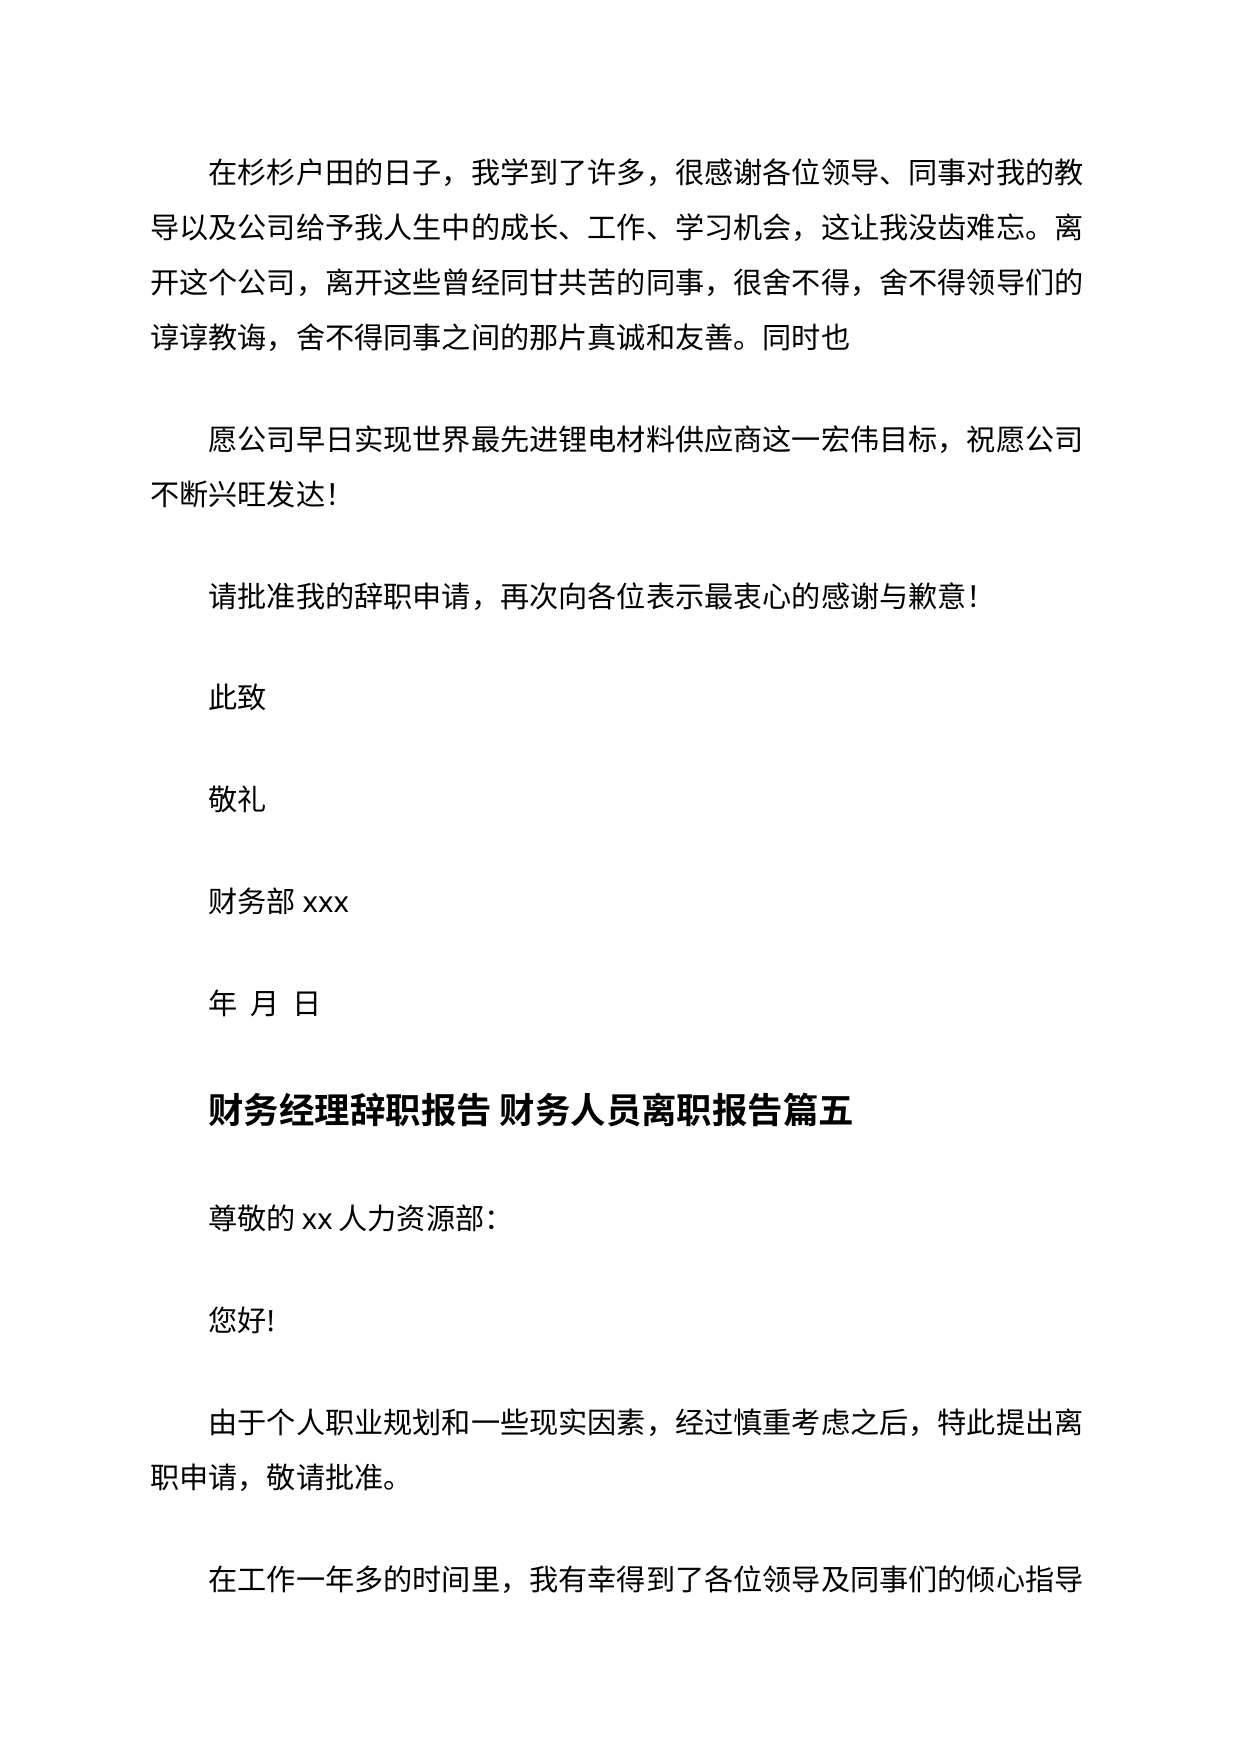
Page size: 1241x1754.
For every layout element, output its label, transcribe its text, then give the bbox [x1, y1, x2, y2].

text 此致 [150, 675, 1090, 717]
text 请批准我的辞职申请，再次向各位表示最衷心的感谢与歉意！ [150, 573, 1090, 615]
text 由于个人职业规划和一些现实因素，经过慎重考虑之后，特此提出离职申请，敬请批准。 [150, 1399, 1090, 1497]
text 愿公司早日实现世界最先进锂电材料供应商这一宏伟目标，祝愿公司不断兴旺发达！ [150, 416, 1090, 514]
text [150, 1556, 1090, 1598]
text 年 月 日 [150, 980, 1090, 1023]
text 尊敬的xx人力资源部： [150, 1196, 1090, 1238]
text 在杉杉户田的日子，我学到了许多，很感谢各位领导、同事对我的教导以及公司给予我人生中的成长、工作、学习机会，这让我没齿难忘。离开这个公司，离开这些曾经同甘共苦的同事，很舍不得，舍不得领导们的谆谆教诲，舍不得同事之间的那片真诚和友善。同时也 [150, 150, 1090, 357]
text 财务部 xxx [150, 878, 1090, 921]
text 财务经理辞职报告 财务人员离职报告篇五 [150, 1082, 1090, 1133]
text 敬礼 [150, 777, 1090, 819]
text 您好! [150, 1298, 1090, 1340]
